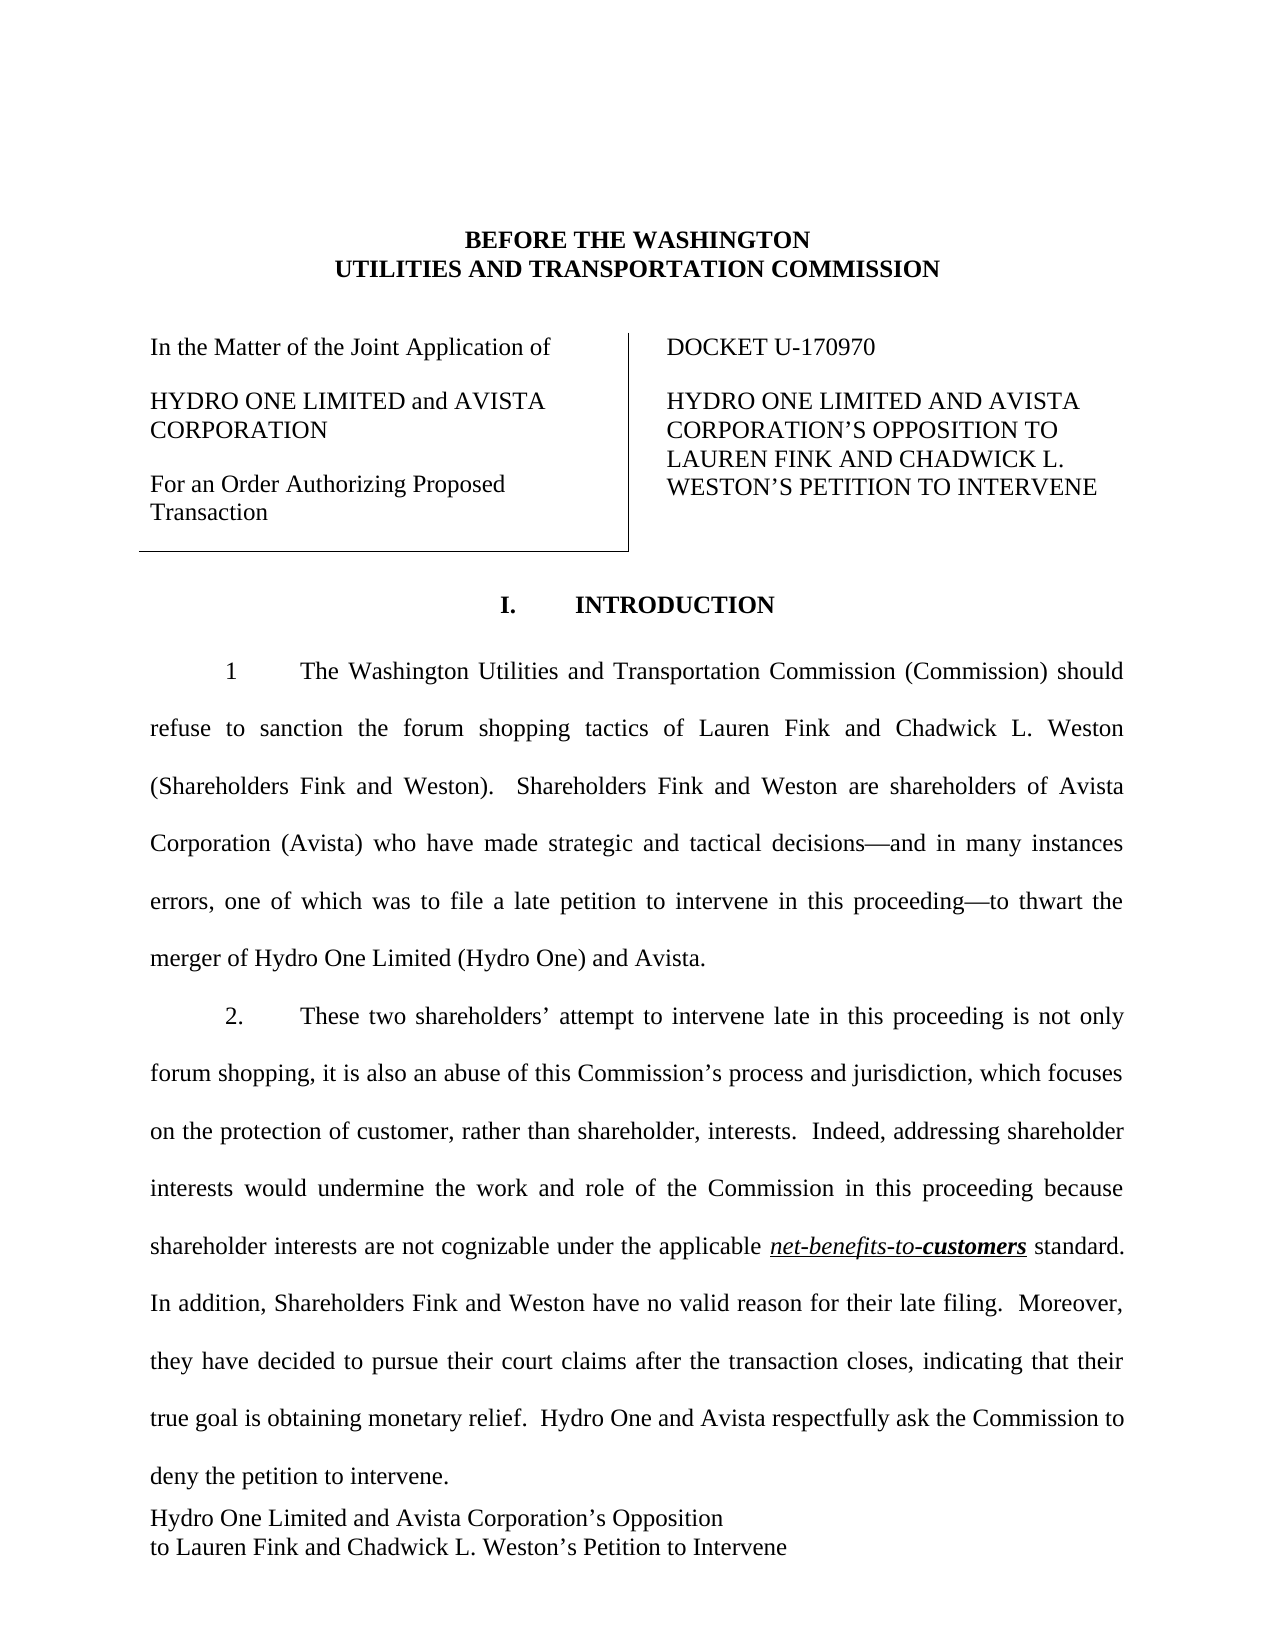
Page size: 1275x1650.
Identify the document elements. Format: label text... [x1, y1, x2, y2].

text INTRODUCTION [150, 590, 1125, 618]
text 2. These two shareholders’ attempt to intervene late in this proceeding is not only forum shopping, it is also an abuse of this Commission’s process and jurisdiction, which focuses on the protection of customer, rather than shareholder, interests. Indeed, addressing shareholder interests would undermine the work and role of the Commission in this proceeding because shareholder interests are not cognizable under the applicable net-benefits-to-customers standard. In addition, Shareholders Fink and Weston have no valid reason for their late filing. Moreover, they have decided to pursue their court claims after the transaction closes, indicating that their true goal is obtaining monetary relief. Hydro One and Avista respectfully ask the Commission to deny the petition to intervene. [150, 1001, 1125, 1490]
text BEFORE THE WASHINGTON UTILITIES AND TRANSPORTATION COMMISSION [150, 225, 1125, 282]
table_header In the Matter of the Joint Application of HYDRO ONE LIMITED and AVISTA CORPORATION For an Order Authorizing Proposed Transaction [139, 333, 628, 551]
text The Washington Utilities and Transportation Commission (Commission) should refuse to sanction the forum shopping tactics of Lauren Fink and Chadwick L. Weston (Shareholders Fink and Weston). Shareholders Fink and Weston are shareholders of Avista Corporation (Avista) who have made strategic and tactical decisions—and in many instances errors, one of which was to file a late petition to intervene in this proceeding—to thwart the merger of Hydro One Limited (Hydro One) and Avista. [150, 656, 1125, 972]
table_header DOCKET U-170970 HYDRO ONE LIMITED AND AVISTA CORPORATION’S OPPOSITION TO LAUREN FINK AND CHADWICK L. WESTON’S PETITION TO INTERVENE [629, 333, 1125, 551]
